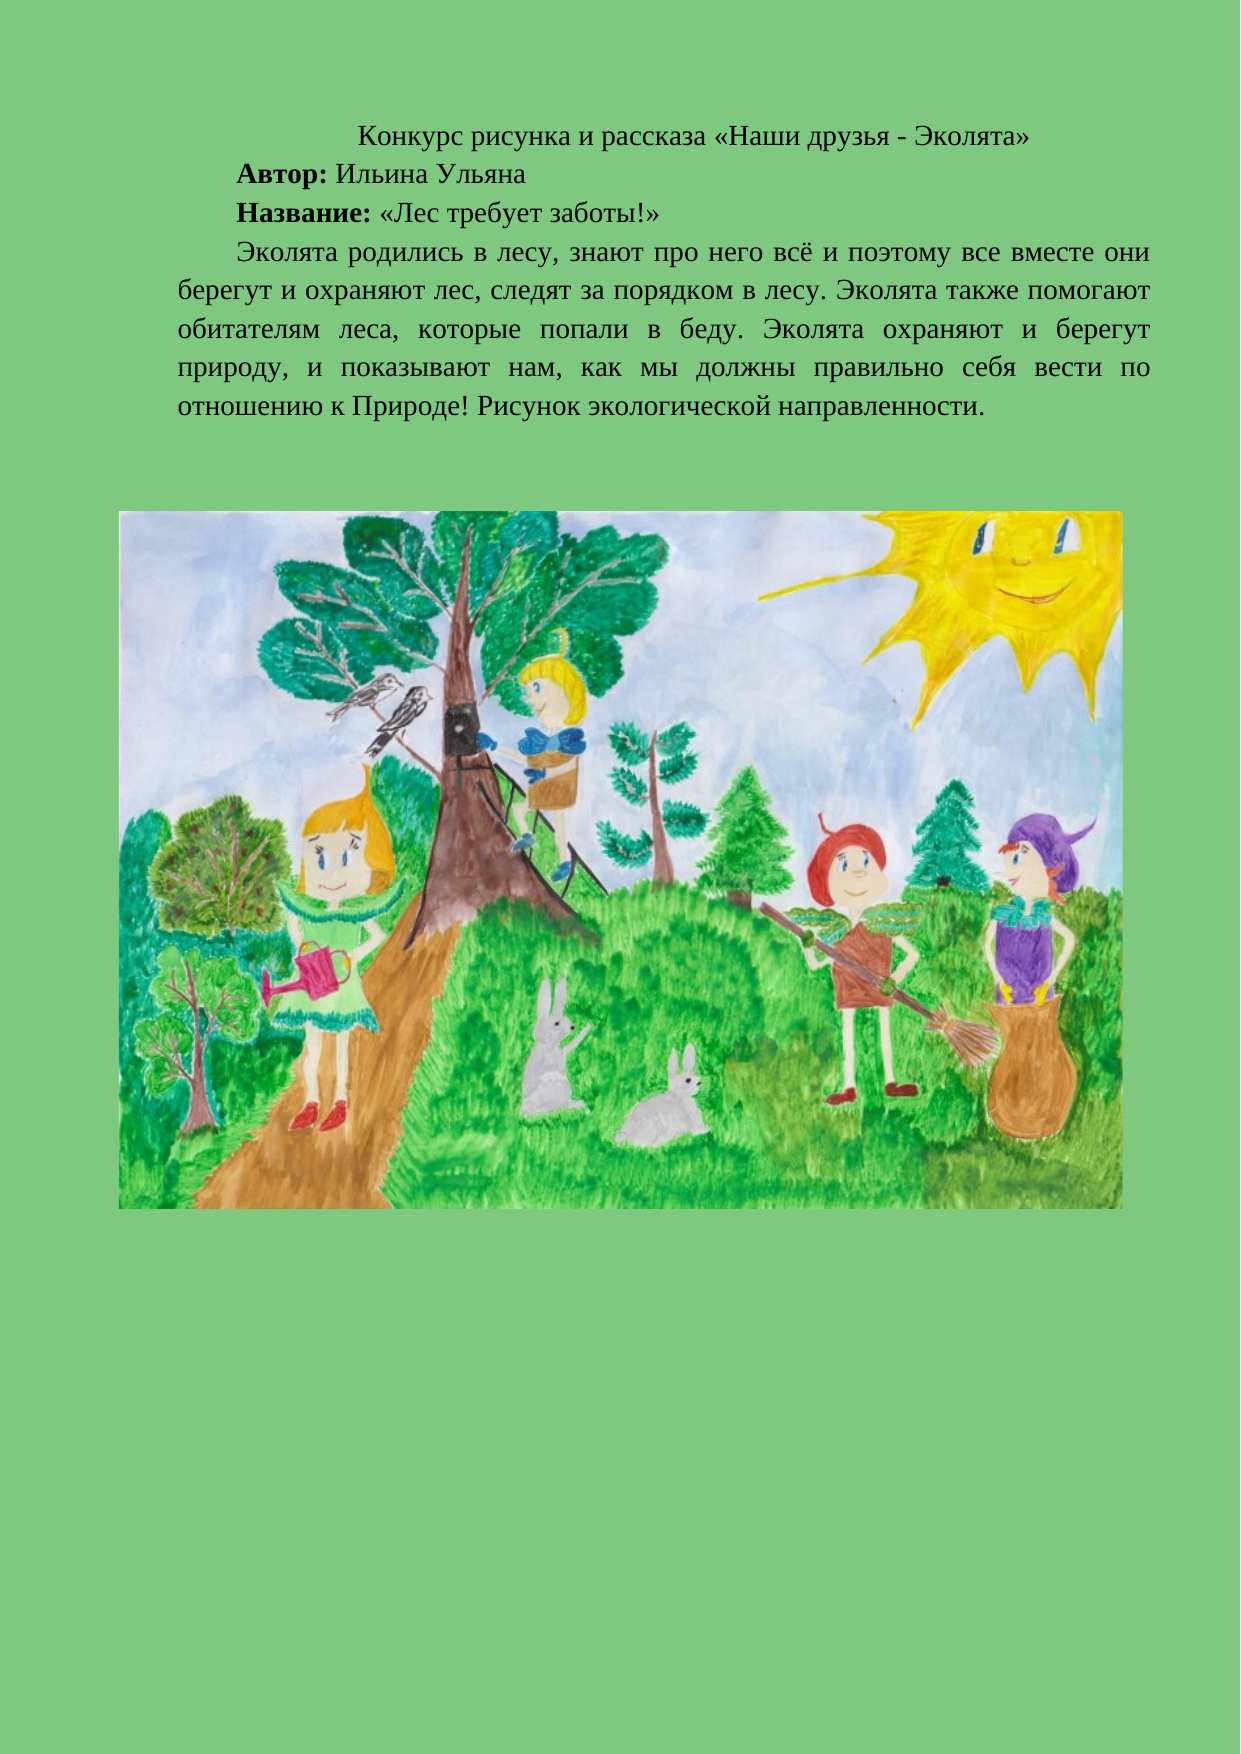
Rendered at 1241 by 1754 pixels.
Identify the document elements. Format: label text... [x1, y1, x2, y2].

text Конкурс рисунка и рассказа «Наши друзья - Эколята» [177, 118, 1152, 152]
picture [118, 511, 1123, 1209]
text Эколята родились в лесу, знают про него всё и поэтому все вместе они берегут и охраняют лес, следят за порядком в лесу. Эколята также помогают обитателям леса, которые попали в беду. Эколята охраняют и берегут природу, и показывают нам, как мы должны правильно себя вести по отношению к Природе! Рисунок экологической направленности. [177, 234, 1152, 421]
text Название: «Лес требует заботы!» [177, 195, 1152, 229]
text Автор: Ильина Ульяна [177, 157, 1152, 190]
